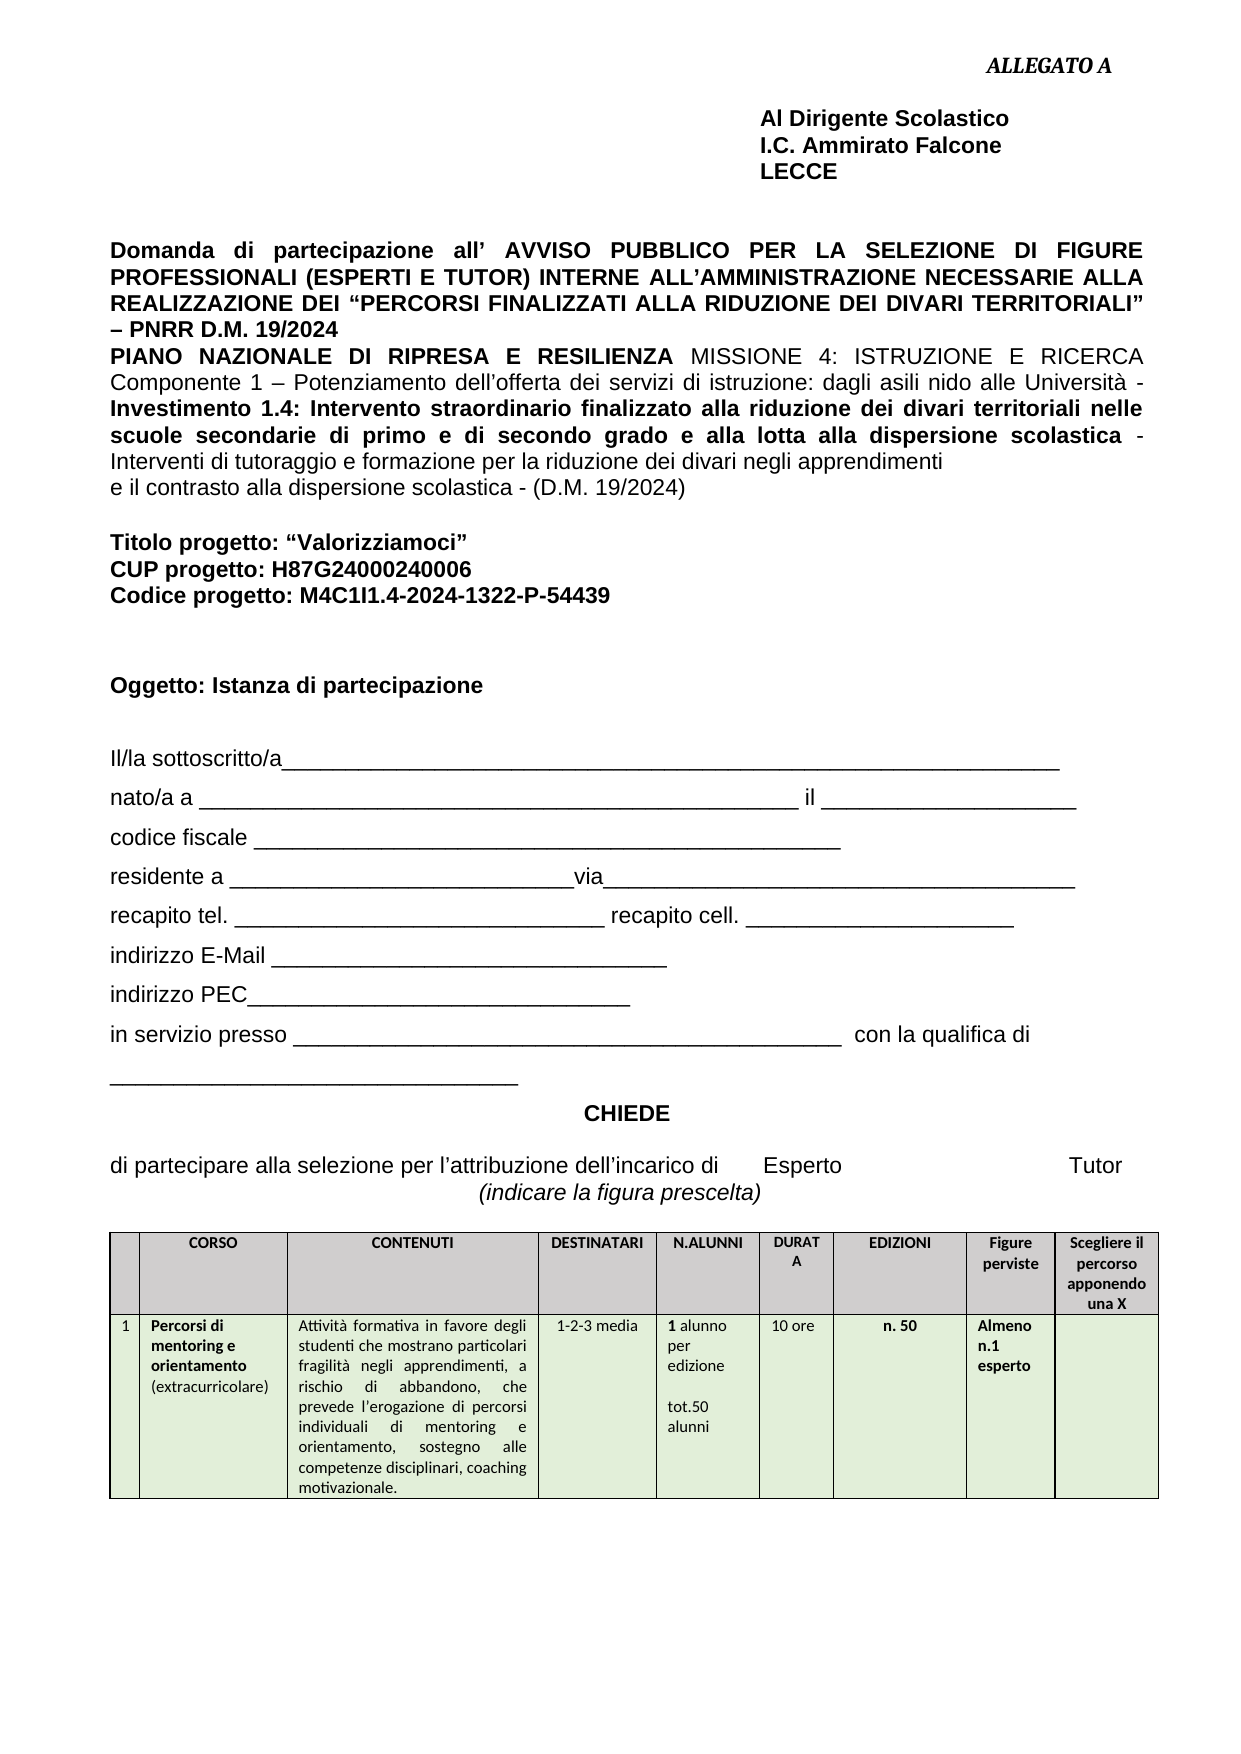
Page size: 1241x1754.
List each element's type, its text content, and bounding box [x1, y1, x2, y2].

table_cell 10 ore [760, 1315, 833, 1498]
table_cell 1 [111, 1315, 139, 1498]
table_header CONTENUTI [288, 1233, 538, 1314]
table_header Figure perviste [967, 1233, 1054, 1314]
table_header DESTINATARI [539, 1233, 656, 1314]
table_header CORSO [140, 1233, 287, 1314]
table_cell 1 alunno per edizione tot.50 alunni [657, 1315, 759, 1498]
table_header N.ALUNNI [657, 1233, 759, 1314]
table_header Scegliere il percorso apponendo una X [1056, 1233, 1158, 1314]
table_cell Attività formativa in favore degli studenti che mostrano particolari fragilità negli apprendimenti, a rischio di abbandono, che prevede l’erogazione di percorsi individuali di mentoring e orientamento, sostegno alle competenze disciplinari, coaching motivazionale. [288, 1315, 538, 1498]
text CHIEDE [110, 1100, 1144, 1126]
table_cell 1-2-3 media [539, 1315, 656, 1498]
text Domanda di partecipazione all’ AVVISO PUBBLICO PER LA SELEZIONE DI FIGURE PROFESSIONALI (ESPERTI E TUTOR) INTERNE ALL’AMMINISTRAZIONE NECESSARIE ALLA REALIZZAZIONE DEI “PERCORSI FINALIZZATI ALLA RIDUZIONE DEI DIVARI TERRITORIALI” – PNRR D.M. 19/2024 [110, 237, 1144, 343]
text CUP progetto: H87G24000240006 [110, 556, 1144, 582]
text Titolo progetto: “Valorizziamoci” [110, 529, 1085, 556]
table_cell Almeno n.1 esperto [967, 1315, 1054, 1498]
text in servizio presso ___________________________________________ con la qualifica di ________________________________ [110, 1021, 1144, 1087]
text (indicare la figura prescelta) [479, 1179, 1144, 1205]
table_header [111, 1233, 139, 1314]
text Il/la sottoscritto/a_____________________________________________________________ [110, 744, 1144, 771]
table_cell n. 50 [834, 1315, 966, 1498]
text di partecipare alla selezione per l’attribuzione dell’incarico di Esperto Tutor [110, 1152, 1144, 1179]
text Oggetto: Istanza di partecipazione [110, 676, 1146, 697]
table_header DURATA [760, 1233, 833, 1314]
text indirizzo E-Mail _______________________________ [110, 942, 1144, 968]
table_cell Percorsi di mentoring e orientamento (extracurricolare) [140, 1315, 287, 1498]
text nato/a a _______________________________________________ il ____________________ [110, 784, 1144, 810]
text LECCE [760, 158, 1144, 184]
text recapito tel. _____________________________ recapito cell. _____________________ [110, 902, 1144, 929]
text e il contrasto alla dispersione scolastica - (D.M. 19/2024) [110, 474, 1124, 501]
text Codice progetto: M4C1I1.4-2024-1322-P-54439 [110, 582, 1144, 608]
text codice fiscale ______________________________________________ [110, 823, 1144, 850]
text PIANO NAZIONALE DI RIPRESA E RESILIENZA MISSIONE 4: ISTRUZIONE E RICERCA Componente 1 – Potenziamento dell’offerta dei servizi di istruzione: dagli asili nido alle Università - Investimento 1.4: Intervento straordinario finalizzato alla riduzione dei divari territoriali nelle scuole secondarie di primo e di secondo grado e alla lotta alla dispersione scolastica - Interventi di tutoraggio e formazione per la riduzione dei divari negli apprendimenti [110, 343, 1144, 474]
table_header EDIZIONI [834, 1233, 966, 1314]
text residente a ___________________________via_____________________________________ [110, 863, 1144, 889]
text indirizzo PEC______________________________ [110, 981, 1144, 1008]
table_cell [1056, 1315, 1158, 1498]
text Al Dirigente Scolastico [760, 105, 1144, 132]
text I.C. Ammirato Falcone [686, 132, 1144, 158]
